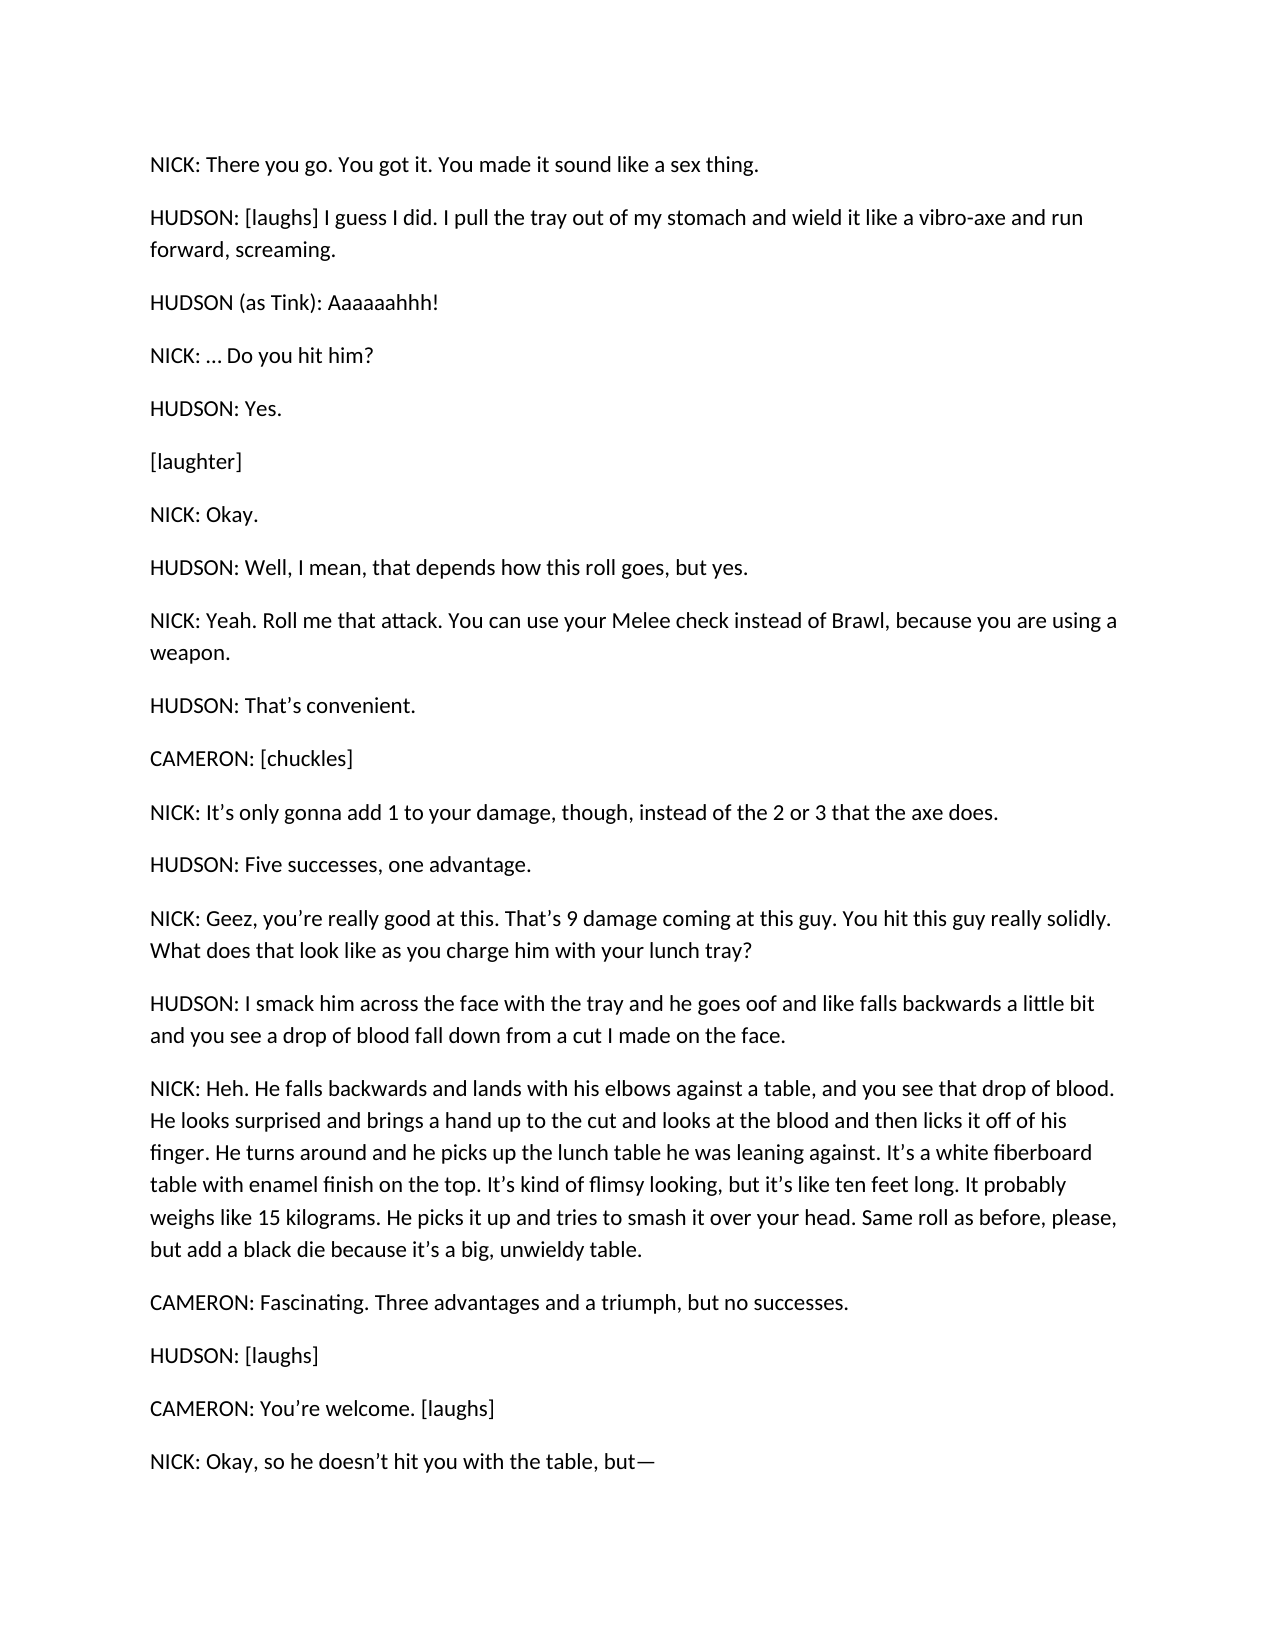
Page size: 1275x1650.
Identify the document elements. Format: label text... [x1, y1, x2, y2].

text NICK: Okay. [150, 500, 1125, 528]
text HUDSON: I smack him across the face with the tray and he goes oof and like falls backwards a little bit and you see a drop of blood fall down from a cut I made on the face. [150, 989, 1125, 1049]
text NICK: … Do you hit him? [150, 341, 1125, 369]
text HUDSON: Yes. [150, 394, 1125, 422]
text NICK: Heh. He falls backwards and lands with his elbows against a table, and you see that drop of blood. He looks surprised and brings a hand up to the cut and looks at the blood and then licks it off of his finger. He turns around and he picks up the lunch table he was leaning against. It’s a white fiberboard table with enamel finish on the top. It’s kind of flimsy looking, but it’s like ten feet long. It probably weighs like 15 kilograms. He picks it up and tries to smash it over your head. Same roll as before, please, but add a black die because it’s a big, unwieldy table. [150, 1074, 1125, 1263]
text HUDSON (as Tink): Aaaaaahhh! [150, 288, 1125, 316]
text HUDSON: That’s convenient. [150, 692, 1125, 719]
text NICK: Yeah. Roll me that attack. You can use your Melee check instead of Brawl, because you are using a weapon. [150, 606, 1125, 667]
text HUDSON: [laughs] [150, 1341, 1125, 1369]
text NICK: It’s only gonna add 1 to your damage, though, instead of the 2 or 3 that the axe does. [150, 798, 1125, 826]
text NICK: Geez, you’re really good at this. That’s 9 damage coming at this guy. You hit this guy really solidly. What does that look like as you charge him with your lunch tray? [150, 904, 1125, 964]
text HUDSON: Five successes, one advantage. [150, 851, 1125, 879]
text NICK: Okay, so he doesn’t hit you with the table, but— [150, 1447, 1125, 1475]
text HUDSON: [laughs] I guess I did. I pull the tray out of my stomach and wield it like a vibro-axe and run forward, screaming. [150, 203, 1125, 263]
text CAMERON: Fascinating. Three advantages and a triumph, but no successes. [150, 1288, 1125, 1316]
text HUDSON: Well, I mean, that depends how this roll goes, but yes. [150, 553, 1125, 581]
text NICK: There you go. You got it. You made it sound like a sex thing. [150, 150, 1125, 178]
text CAMERON: [chuckles] [150, 744, 1125, 773]
text CAMERON: You’re welcome. [laughs] [150, 1394, 1125, 1422]
text [laughter] [150, 447, 1125, 475]
